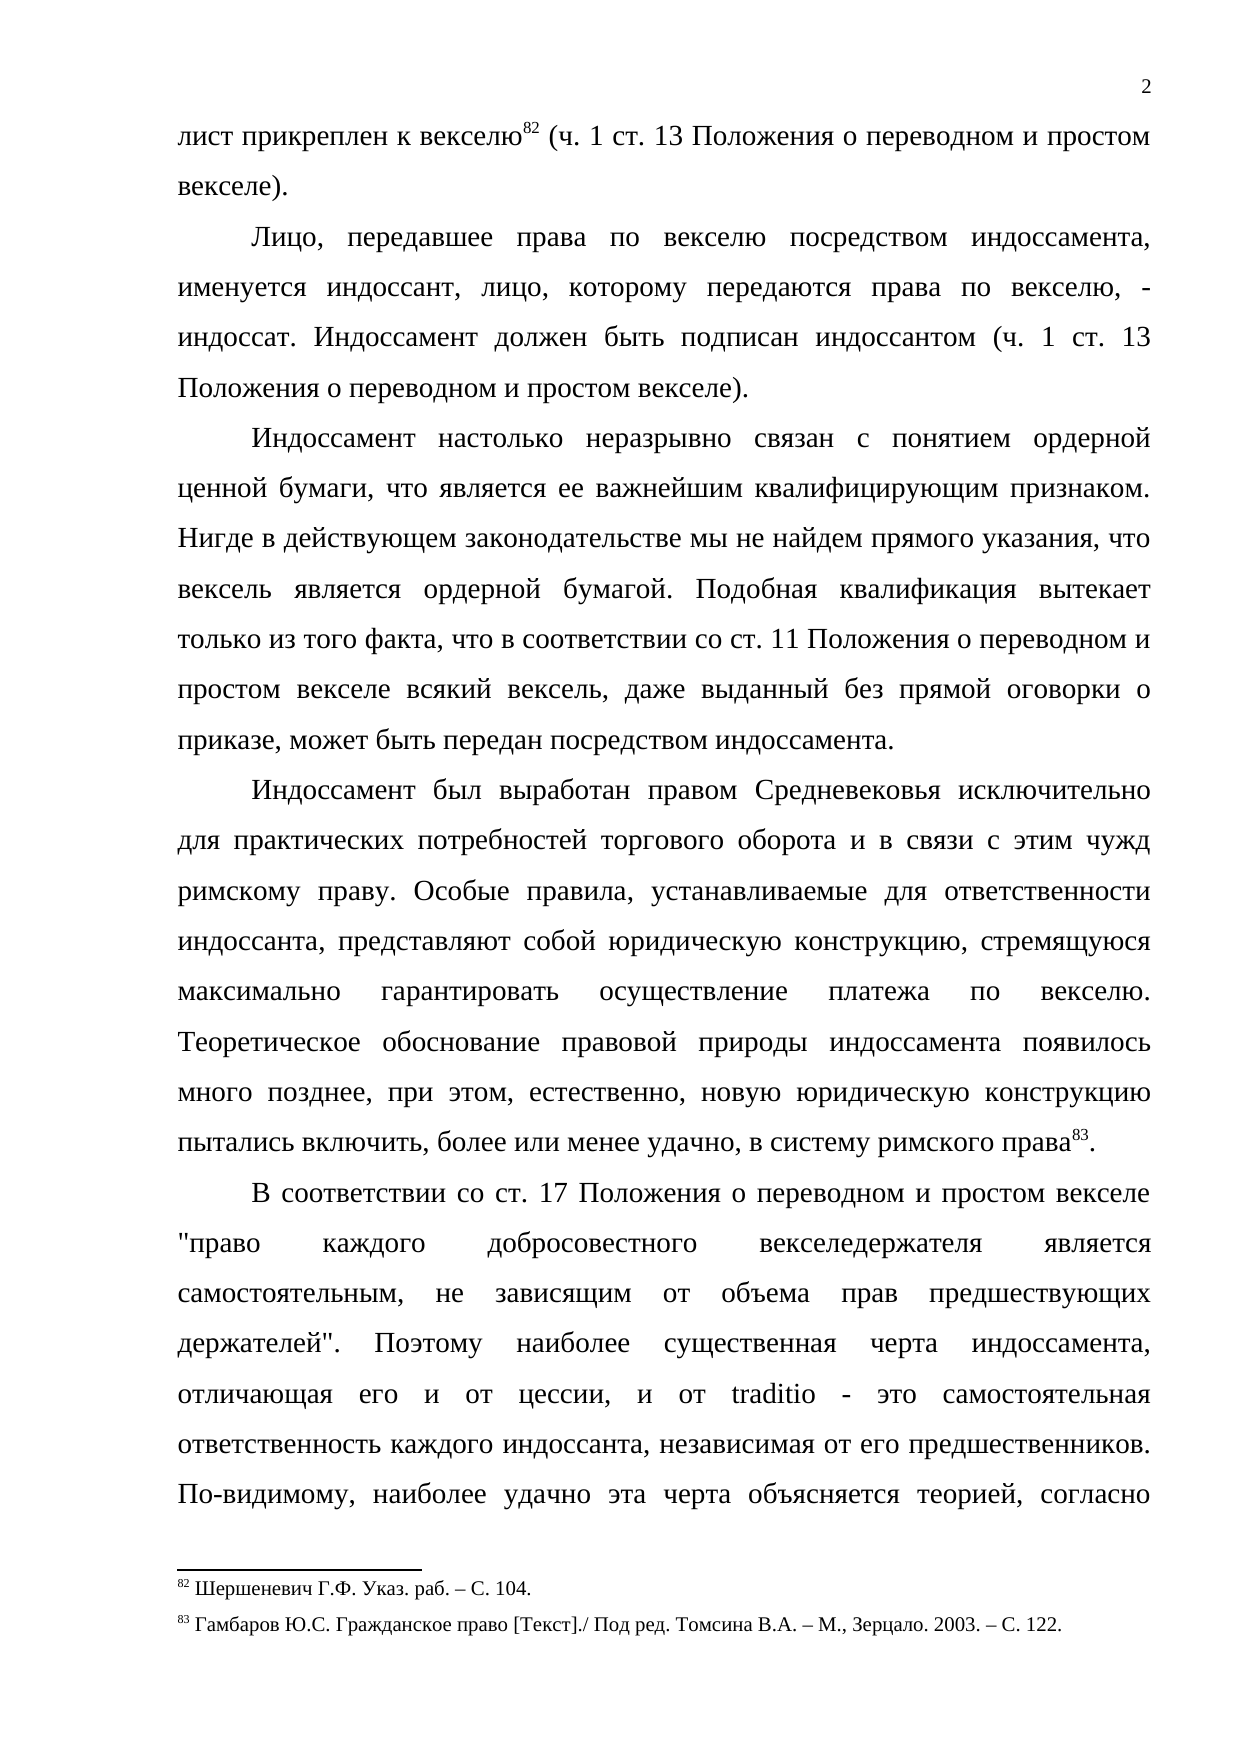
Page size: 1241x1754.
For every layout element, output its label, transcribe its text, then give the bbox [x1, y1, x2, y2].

text Индоссамент был выработан правом Средневековья исключительно для практических потребностей торгового оборота и в связи с этим чужд римскому праву. Особые правила, устанавливаемые для ответственности индоссанта, представляют собой юридическую конструкцию, стремящуюся максимально гарантировать осуществление платежа по векселю. Теоретическое обоснование правовой природы индоссамента появилось много позднее, при этом, естественно, новую юридическую конструкцию пытались включить, более или менее удачно, в систему римского права. [177, 772, 1152, 1158]
text Индоссамент настолько неразрывно связан с понятием ордерной ценной бумаги, что является ее важнейшим квалифицирующим признаком. Нигде в действующем законодательстве мы не найдем прямого указания, что вексель является ордерной бумагой. Подобная квалификация вытекает только из того факта, что в соответствии со ст. 11 Положения о переводном и простом векселе всякий вексель, даже выданный без прямой оговорки о приказе, может быть передан посредством индоссамента. [177, 420, 1152, 755]
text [177, 1175, 1152, 1510]
text Лицо, передавшее права по векселю посредством индоссамента, именуется индоссант, лицо, которому передаются права по векселю, - индоссат. Индоссамент должен быть подписан индоссантом (ч. 1 ст. 13 Положения о переводном и простом векселе). [177, 219, 1152, 403]
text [177, 118, 1152, 202]
